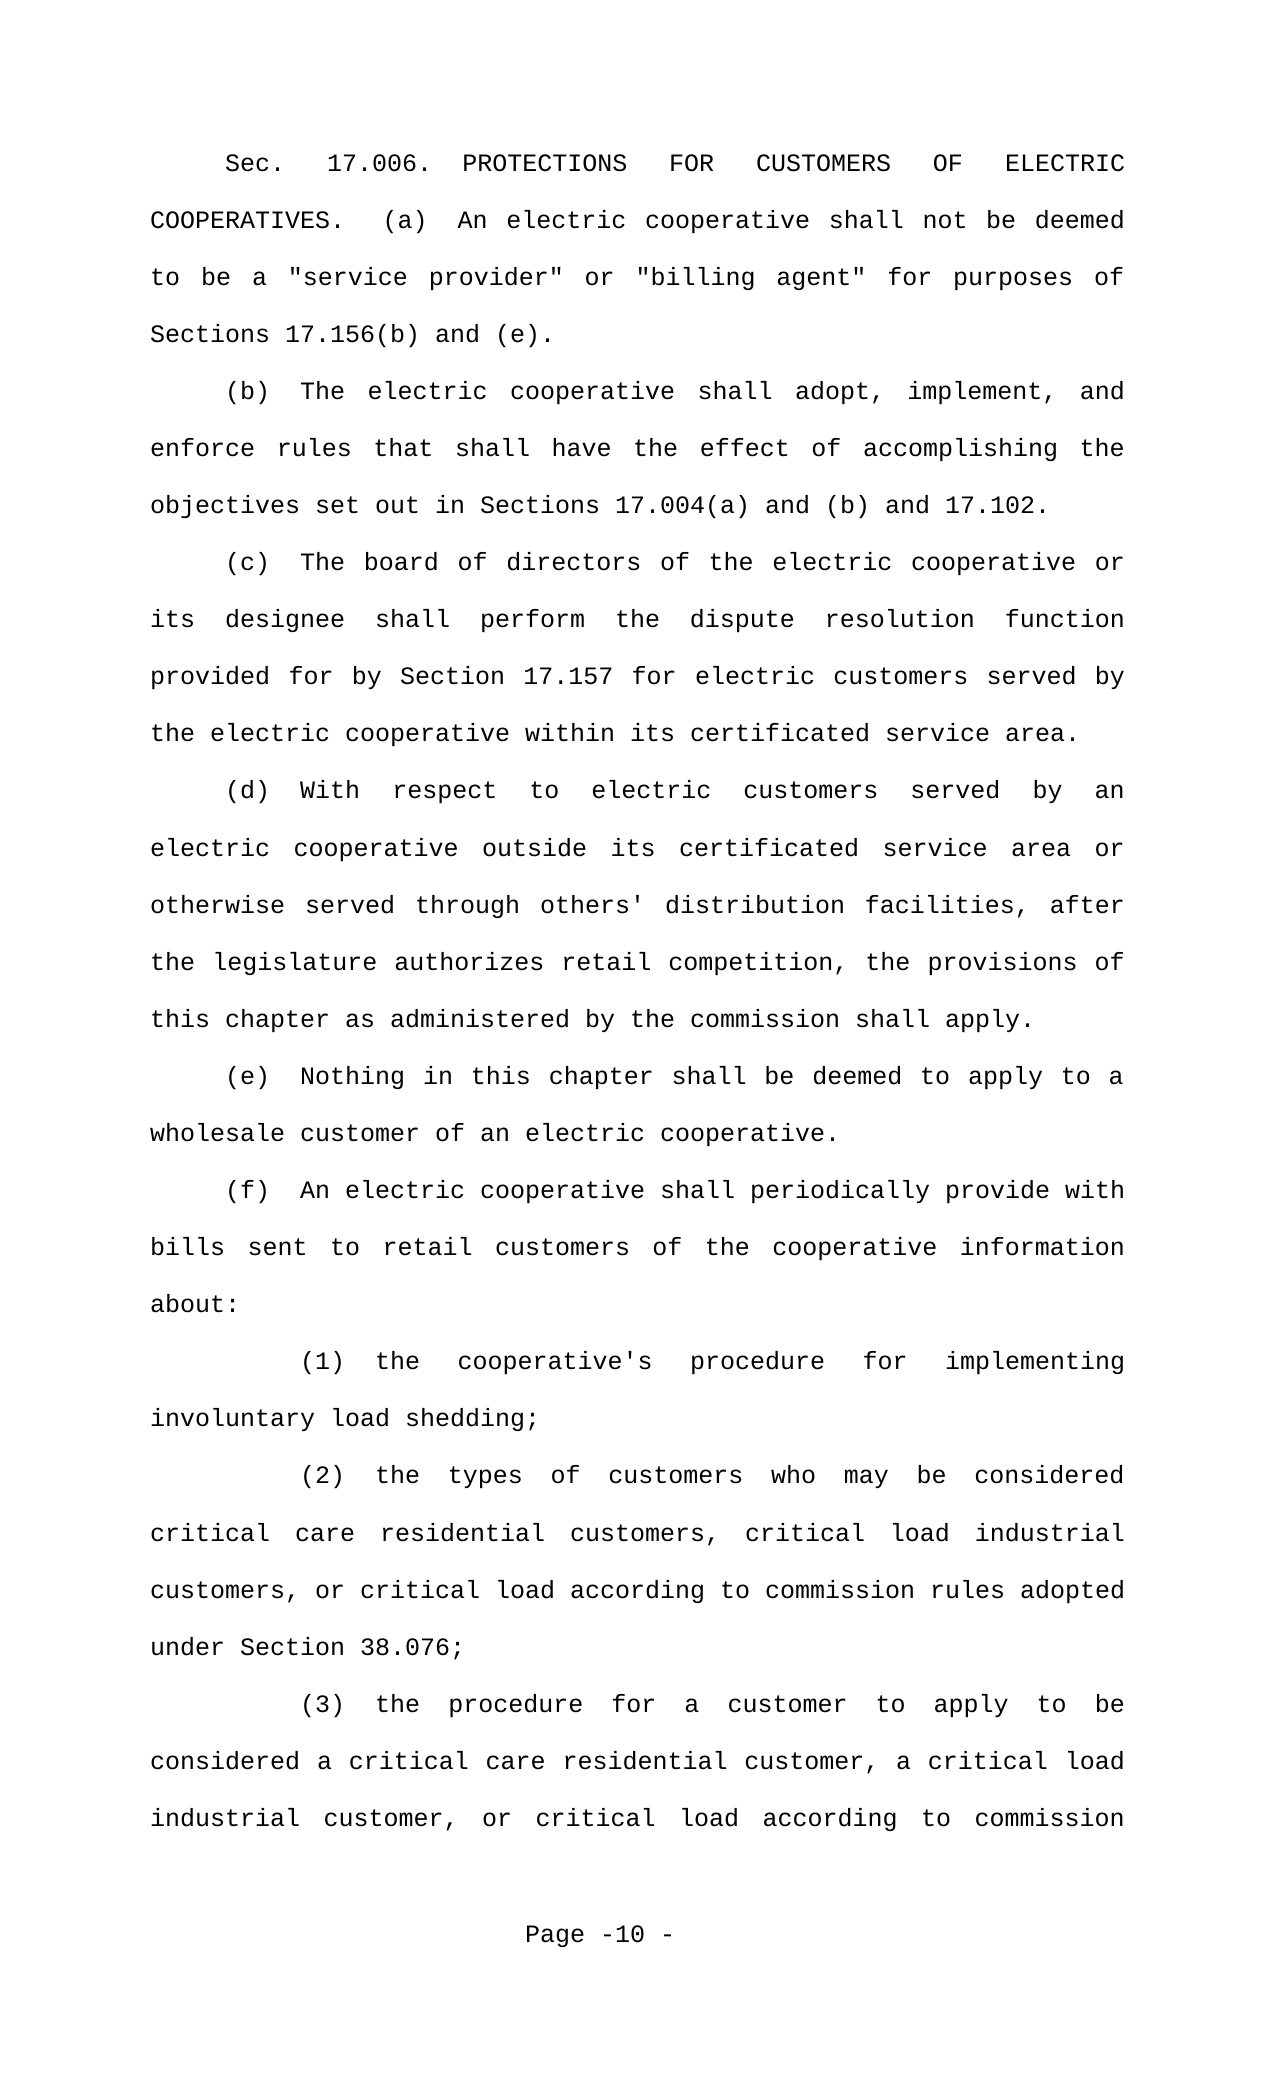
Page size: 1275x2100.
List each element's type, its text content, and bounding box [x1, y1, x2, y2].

text (b) The electric cooperative shall adopt, implement, and enforce rules that shall have the effect of accomplishing the objectives set out in Sections 17.004(a) and (b) and 17.102. [150, 378, 1125, 521]
text (c) The board of directors of the electric cooperative or its designee shall perform the dispute resolution function provided for by Section 17.157 for electric customers served by the electric cooperative within its certificated service area. [150, 549, 1125, 749]
text (2) the types of customers who may be considered critical care residential customers, critical load industrial customers, or critical load according to commission rules adopted under Section 38.076; [150, 1463, 1125, 1663]
text (1) the cooperative's procedure for implementing involuntary load shedding; [150, 1349, 1125, 1434]
text (e) Nothing in this chapter shall be deemed to apply to a wholesale customer of an electric cooperative. [150, 1063, 1125, 1149]
text Sec. 17.006. PROTECTIONS FOR CUSTOMERS OF ELECTRIC COOPERATIVES. (a) An electric cooperative shall not be deemed to be a "service provider" or "billing agent" for purposes of Sections 17.156(b) and (e). [150, 150, 1125, 350]
text (d) With respect to electric customers served by an electric cooperative outside its certificated service area or otherwise served through others' distribution facilities, after the legislature authorizes retail competition, the provisions of this chapter as administered by the commission shall apply. [150, 778, 1125, 1035]
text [150, 1691, 1125, 1834]
text (f) An electric cooperative shall periodically provide with bills sent to retail customers of the cooperative information about: [150, 1177, 1125, 1320]
